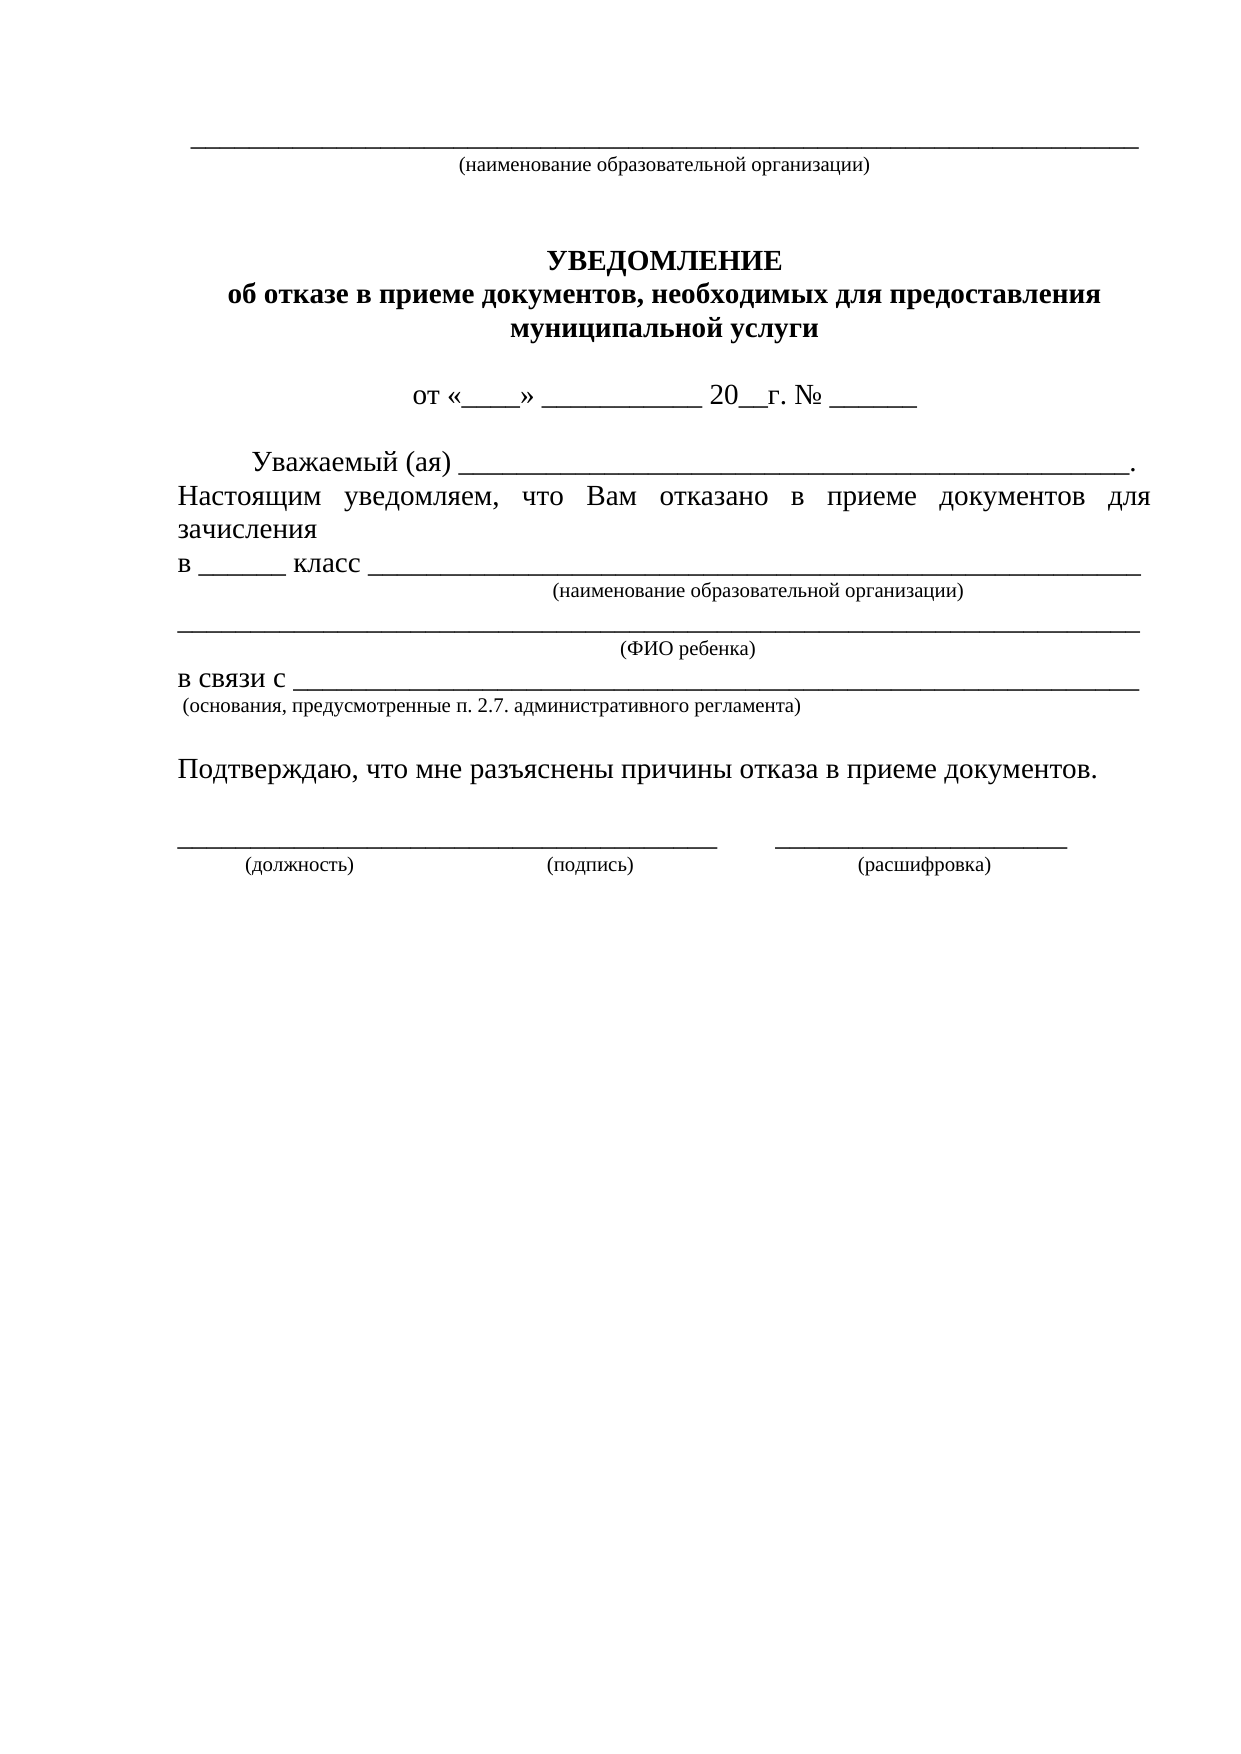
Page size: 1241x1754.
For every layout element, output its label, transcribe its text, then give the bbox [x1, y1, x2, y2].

text _____________________________________ ____________________ [177, 818, 1152, 852]
list __________________________________________________________________ [177, 602, 1152, 636]
list Уважаемый (ая) ______________________________________________. [177, 444, 1152, 478]
list от «____» ___________ 20__г. № ______ [177, 377, 1152, 411]
list (ФИО ребенка) [177, 636, 1152, 660]
list Подтверждаю, что мне разъяснены причины отказа в приеме документов. [177, 751, 1152, 784]
list (наименование образовательной организации) [177, 578, 1152, 602]
list _________________________________________________________________ [177, 118, 1152, 152]
list в ______ класс _____________________________________________________ [177, 545, 1152, 578]
list в связи с __________________________________________________________ [177, 660, 1152, 693]
list (основания, предусмотренные п. 2.7. административного регламента) [177, 693, 1152, 717]
list (наименование образовательной организации) [177, 152, 1152, 176]
list об отказе в приеме документов, необходимых для предоставления муниципальной услуги [177, 276, 1152, 343]
text (должность) (подпись) (расшифровка) [177, 852, 1152, 876]
list Настоящим уведомляем, что Вам отказано в приеме документов для зачисления [177, 478, 1152, 545]
list УВЕДОМЛЕНИЕ [177, 243, 1152, 276]
